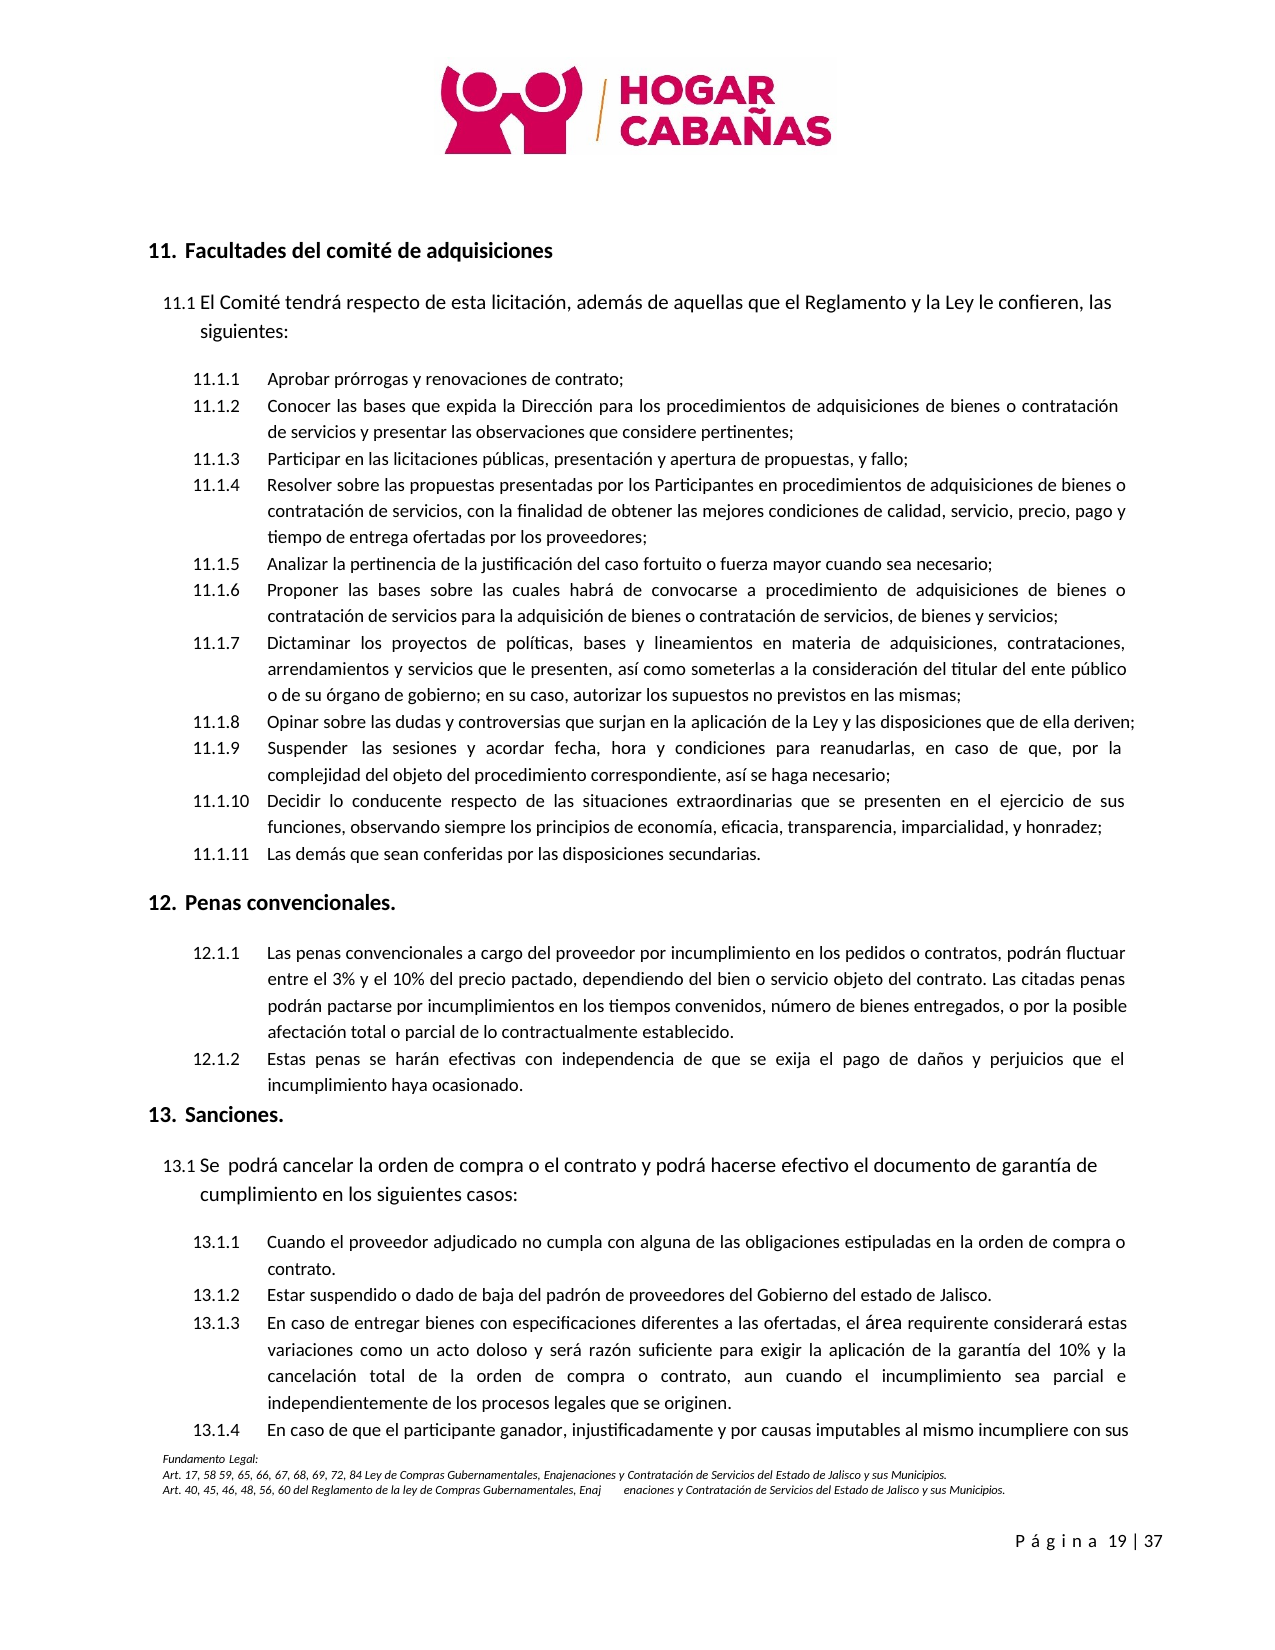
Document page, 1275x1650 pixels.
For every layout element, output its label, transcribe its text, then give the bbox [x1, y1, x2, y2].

list Aprobar prórrogas y renovaciones de contrato; [192, 368, 1189, 391]
list Resolver sobre las propuestas presentadas por los Participantes en procedimientos de adquisiciones de bienes o contratación de servicios, con la finalidad de obtener las mejores condiciones de calidad, servicio, precio, pago y tiempo de entrega ofertadas por los proveedores; [192, 473, 1128, 548]
list Dictaminar los proyectos de políticas, bases y lineamientos en materia de adquisiciones, contrataciones, arrendamientos y servicios que le presenten, así como someterlas a la consideración del titular del ente público o de su órgano de gobierno; en su caso, autorizar los supuestos no previstos en las mismas; [192, 631, 1127, 707]
list Suspender las sesiones y acordar fecha, hora y condiciones para reanudarlas, en caso de que, por la complejidad del objeto del procedimiento correspondiente, así se haga necesario; [192, 736, 1123, 786]
subtitle Facultades del comité de adquisiciones [148, 236, 1189, 264]
subtitle Penas convencionales. [148, 888, 1189, 916]
list Se podrá cancelar la orden de compra o el contrato y podrá hacerse efectivo el documento de garantía de cumplimiento en los siguientes casos: [162, 1153, 1098, 1207]
list Cuando el proveedor adjudicado no cumpla con alguna de las obligaciones estipuladas en la orden de compra o contrato. [192, 1231, 1127, 1280]
picture [433, 57, 837, 155]
list Decidir lo conducente respecto de las situaciones extraordinarias que se presenten en el ejercicio de sus funciones, observando siempre los principios de economía, eficacia, transparencia, imparcialidad, y honradez; [192, 789, 1126, 838]
list Proponer las bases sobre las cuales habrá de convocarse a procedimiento de adquisiciones de bienes o contratación de servicios para la adquisición de bienes o contratación de servicios, de bienes y servicios; [192, 578, 1127, 627]
list Estas penas se harán efectivas con independencia de que se exija el pago de daños y perjuicios que el incumplimiento haya ocasionado. [192, 1047, 1126, 1096]
text Art. 40, 45, 46, 48, 56, 60 del Reglamento de la ley de Compras Gubernamentales, Enaj enaciones y Contratación de Servicios del Estado de Jalisco y sus Municipios. [163, 1482, 1189, 1497]
list En caso de entregar bienes con especificaciones diferentes a las ofertadas, el área requirente considerará estas variaciones como un acto doloso y será razón suficiente para exigir la aplicación de la garantía del 10% y la cancelación total de la orden de compra o contrato, aun cuando el incumplimiento sea parcial e independientemente de los procesos legales que se originen. [192, 1309, 1128, 1414]
text Fundamento Legal: [163, 1452, 1189, 1467]
list Las penas convencionales a cargo del proveedor por incumplimiento en los pedidos o contratos, podrán fluctuar entre el 3% y el 10% del precio pactado, dependiendo del bien o servicio objeto del contrato. Las citadas penas podrán pactarse por incumplimientos en los tiempos convenidos, número de bienes entregados, o por la posible afectación total o parcial de lo contractualmente establecido. [192, 941, 1128, 1043]
list En caso de que el participante ganador, injustificadamente y por causas imputables al mismo incumpliere con sus [192, 1418, 1189, 1441]
list Analizar la pertinencia de la justificación del caso fortuito o fuerza mayor cuando sea necesario; [192, 552, 1189, 575]
list El Comité tendrá respecto de esta licitación, además de aquellas que el Reglamento y la Ley le confieren, las siguientes: [162, 289, 1112, 344]
subtitle Sanciones. [148, 1100, 1189, 1128]
list Opinar sobre las dudas y controversias que surjan en la aplicación de la Ley y las disposiciones que de ella deriven; [192, 710, 1189, 733]
list Las demás que sean conferidas por las disposiciones secundarias. [192, 842, 1189, 865]
list Conocer las bases que expida la Dirección para los procedimientos de adquisiciones de bienes o contratación de servicios y presentar las observaciones que considere pertinentes; [192, 394, 1119, 443]
list Participar en las licitaciones públicas, presentación y apertura de propuestas, y fallo; [192, 447, 1189, 470]
list Estar suspendido o dado de baja del padrón de proveedores del Gobierno del estado de Jalisco. [192, 1283, 1189, 1306]
text Art. 17, 58 59, 65, 66, 67, 68, 69, 72, 84 Ley de Compras Gubernamentales, Enajenaciones y Contratación de Servicios del Estado de Jalisco y sus Municipios. [163, 1467, 1189, 1482]
